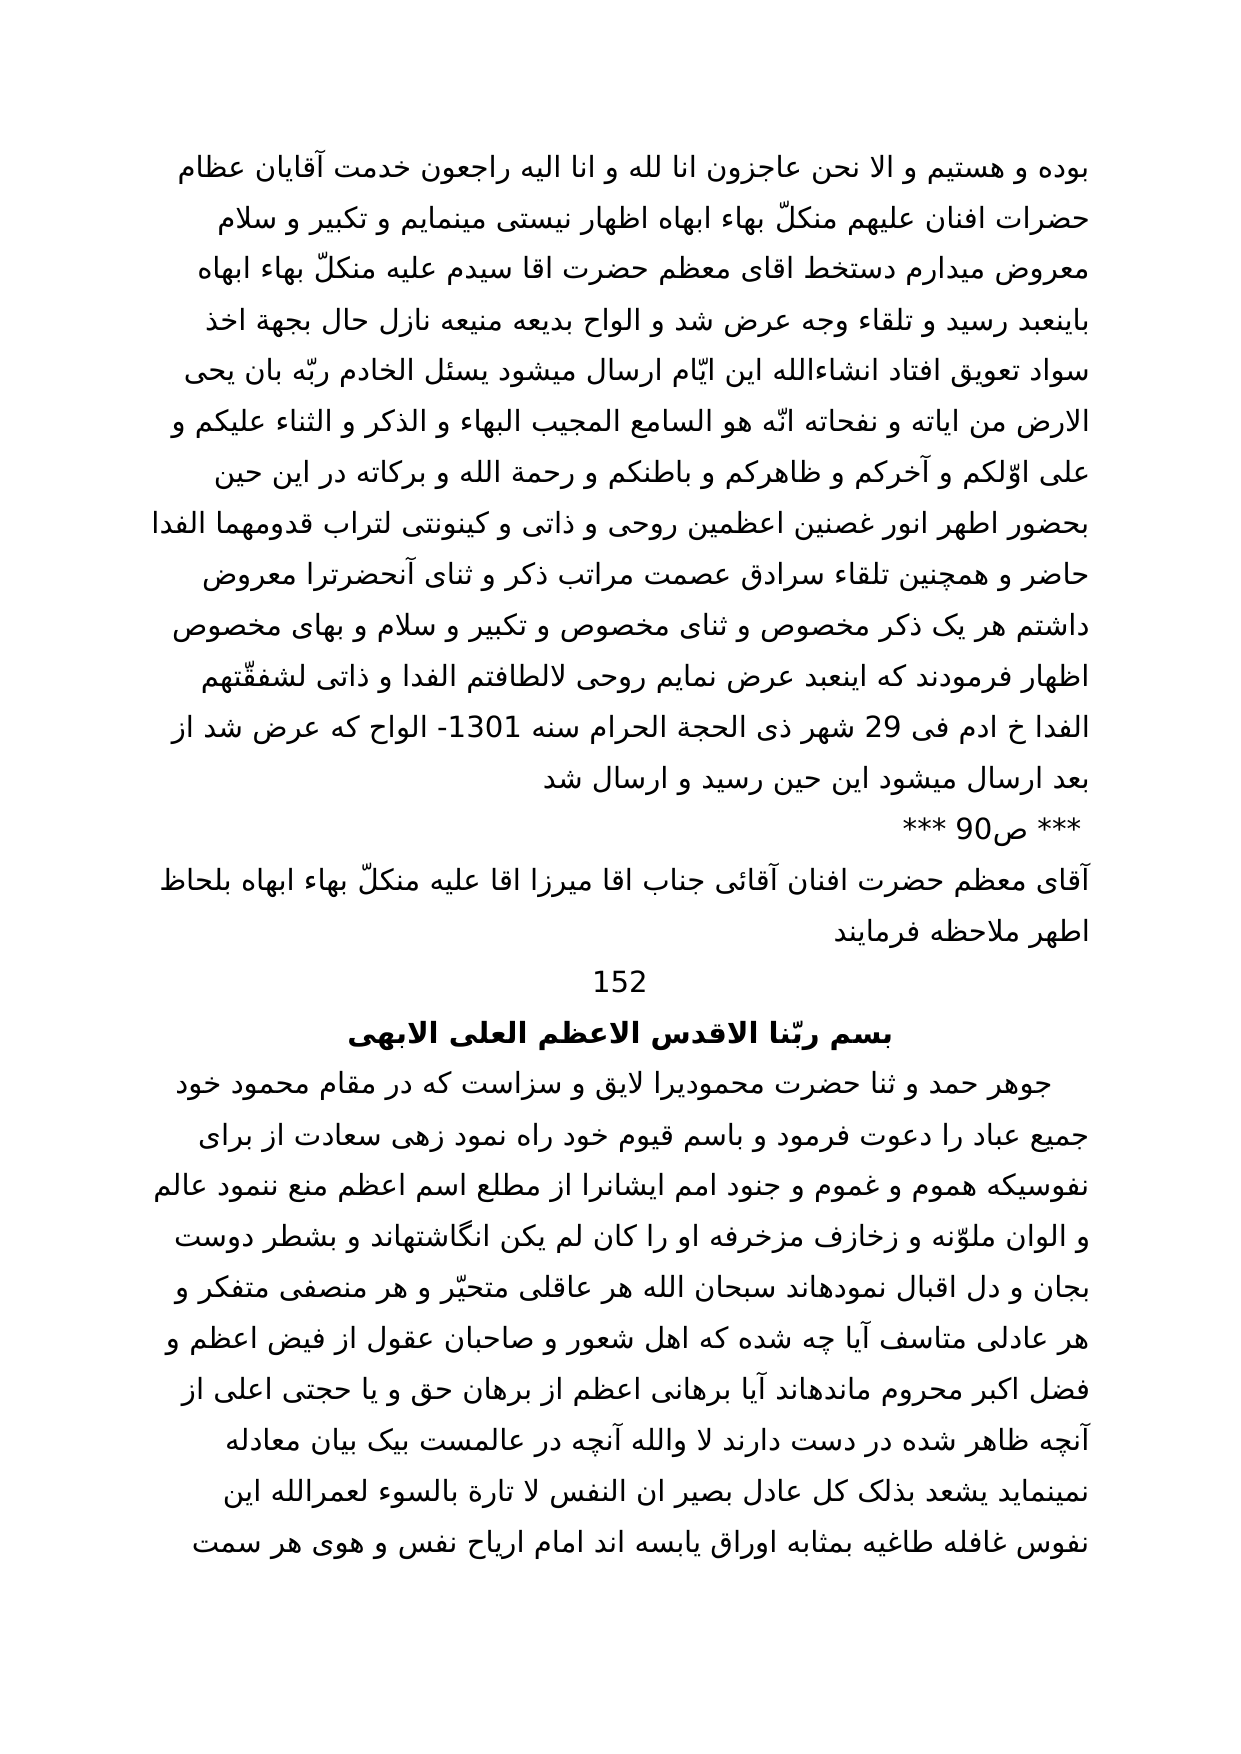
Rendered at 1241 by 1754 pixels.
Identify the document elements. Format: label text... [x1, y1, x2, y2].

text آقای معظم حضرت افنان آقائی جناب اقا میرزا اقا علیه منکلّ بهاء ابهاه بلحاظ اطهر ملاحظه فرمایند [150, 863, 1090, 948]
text بسم ربّنا الاقدس الاعظم العلی الابهی [150, 1016, 1090, 1050]
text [150, 1067, 1090, 1559]
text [150, 150, 1090, 795]
text *** ص90 *** [150, 812, 1090, 846]
text 152 [150, 965, 1090, 999]
